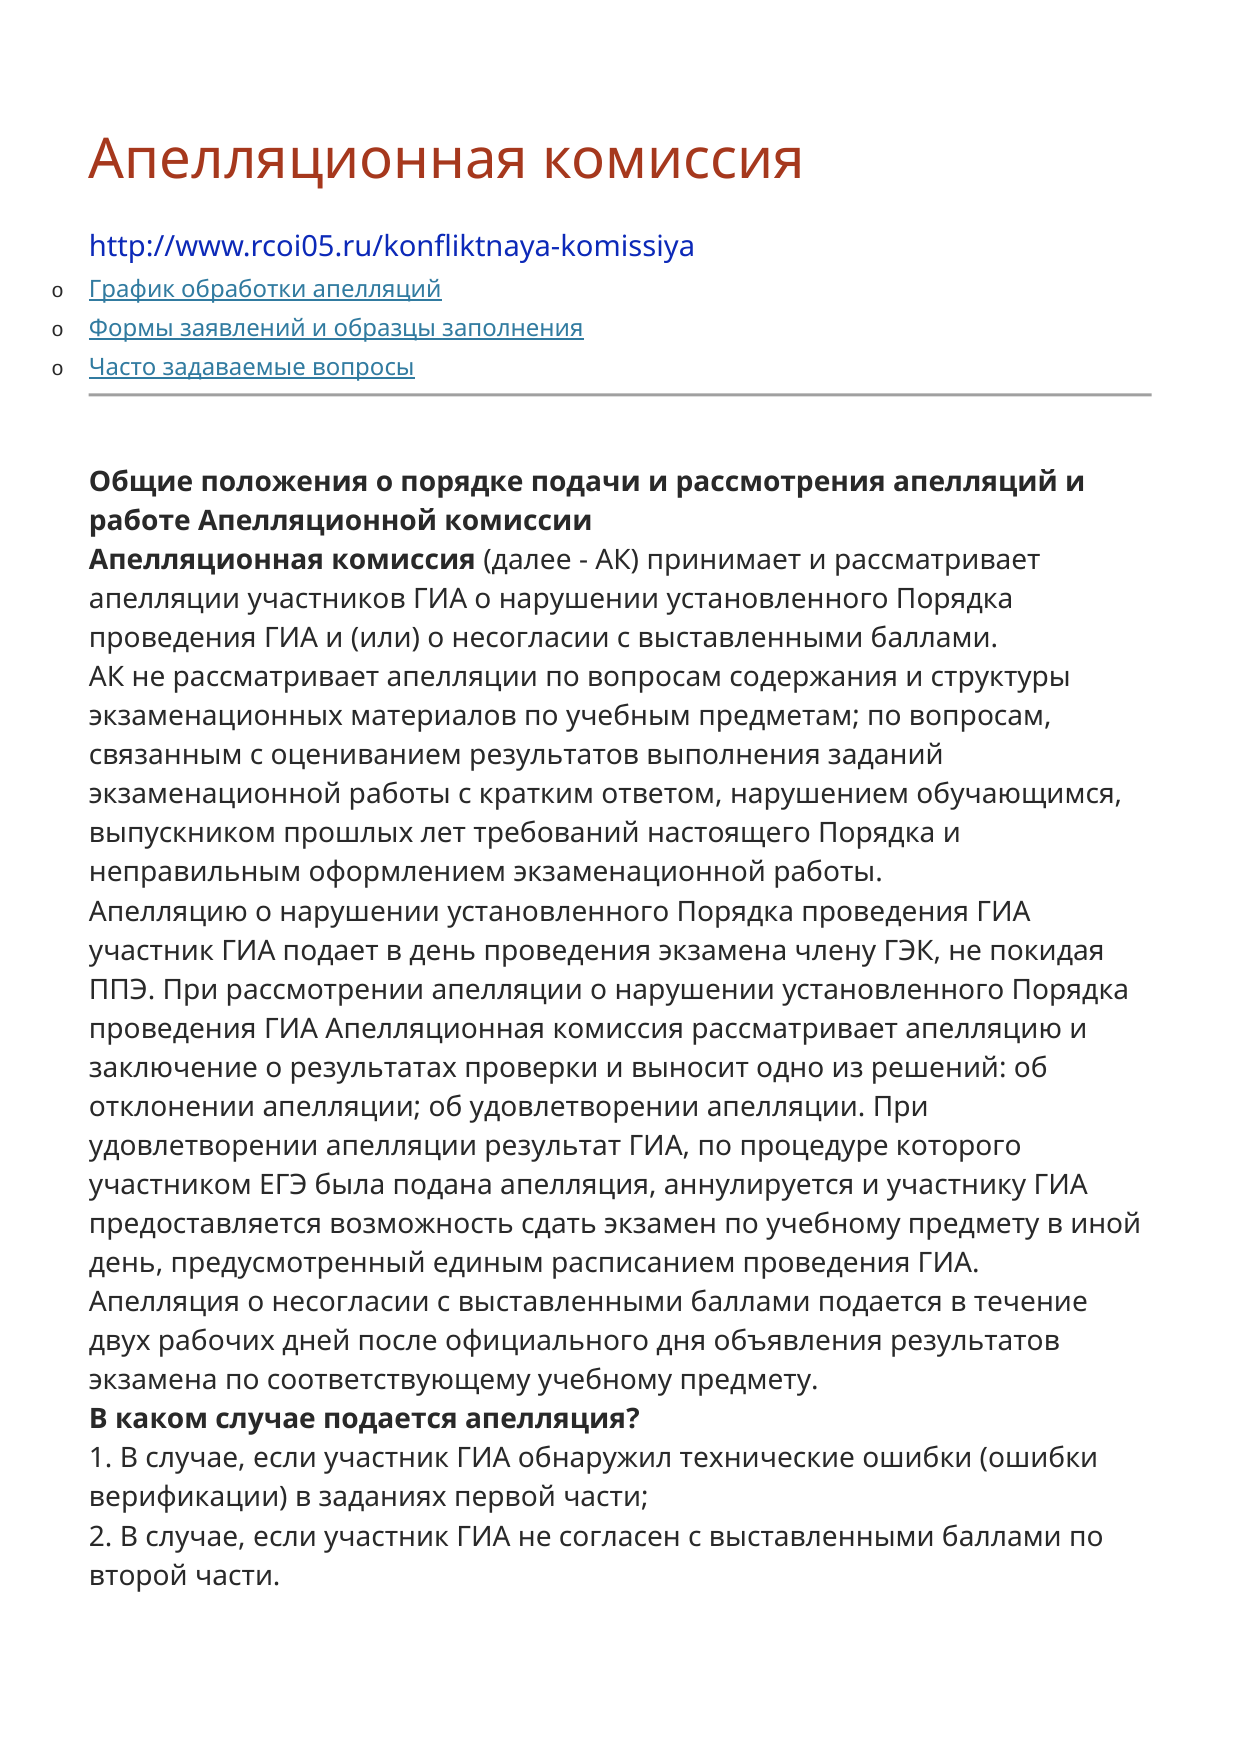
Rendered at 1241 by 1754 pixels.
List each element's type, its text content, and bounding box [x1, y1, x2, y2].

list Часто задаваемые вопросы [51, 343, 1152, 382]
text Общие положения о порядке подачи и рассмотрения апелляций и работе Апелляционной комиссии [89, 460, 1152, 538]
text Апелляционная комиссия [89, 118, 1152, 195]
list Формы заявлений и образцы заполнения [51, 304, 1152, 343]
text Апелляцию о нарушении установленного Порядка проведения ГИА участник ГИА подает в день проведения экзамена члену ГЭК, не покидая ППЭ. При рассмотрении апелляции о нарушении установленного Порядка проведения ГИА Апелляционная комиссия рассматривает апелляцию и заключение о результатах проверки и выносит одно из решений: об отклонении апелляции; об удовлетворении апелляции. При удовлетворении апелляции результат ГИА, по процедуре которого участником ЕГЭ была подана апелляция, аннулируется и участнику ГИА предоставляется возможность сдать экзамен по учебному предмету в иной день, предусмотренный единым расписанием проведения ГИА. [89, 890, 1152, 1281]
text В каком случае подается апелляция? 1. В случае, если участник ГИА обнаружил технические ошибки (ошибки верификации) в заданиях первой части; 2. В случае, если участник ГИА не согласен с выставленными баллами по второй части. [89, 1398, 1152, 1593]
text АК не рассматривает апелляции по вопросам содержания и структуры экзаменационных материалов по учебным предметам; по вопросам, связанным с оцениванием результатов выполнения заданий экзаменационной работы с кратким ответом, нарушением обучающимся, выпускником прошлых лет требований настоящего Порядка и неправильным оформлением экзаменационной работы. [89, 656, 1152, 890]
list График обработки апелляций [51, 265, 1152, 304]
text http://www.rcoi05.ru/konfliktnaya-komissiya [89, 195, 1152, 265]
text Апелляционная комиссия (далее - АК) принимает и рассматривает апелляции участников ГИА о нарушении установленного Порядка проведения ГИА и (или) о несогласии с выставленными баллами. [89, 538, 1152, 656]
text Апелляция о несогласии с выставленными баллами подается в течение двух рабочих дней после официального дня объявления результатов экзамена по соответствующему учебному предмету. [89, 1281, 1152, 1398]
